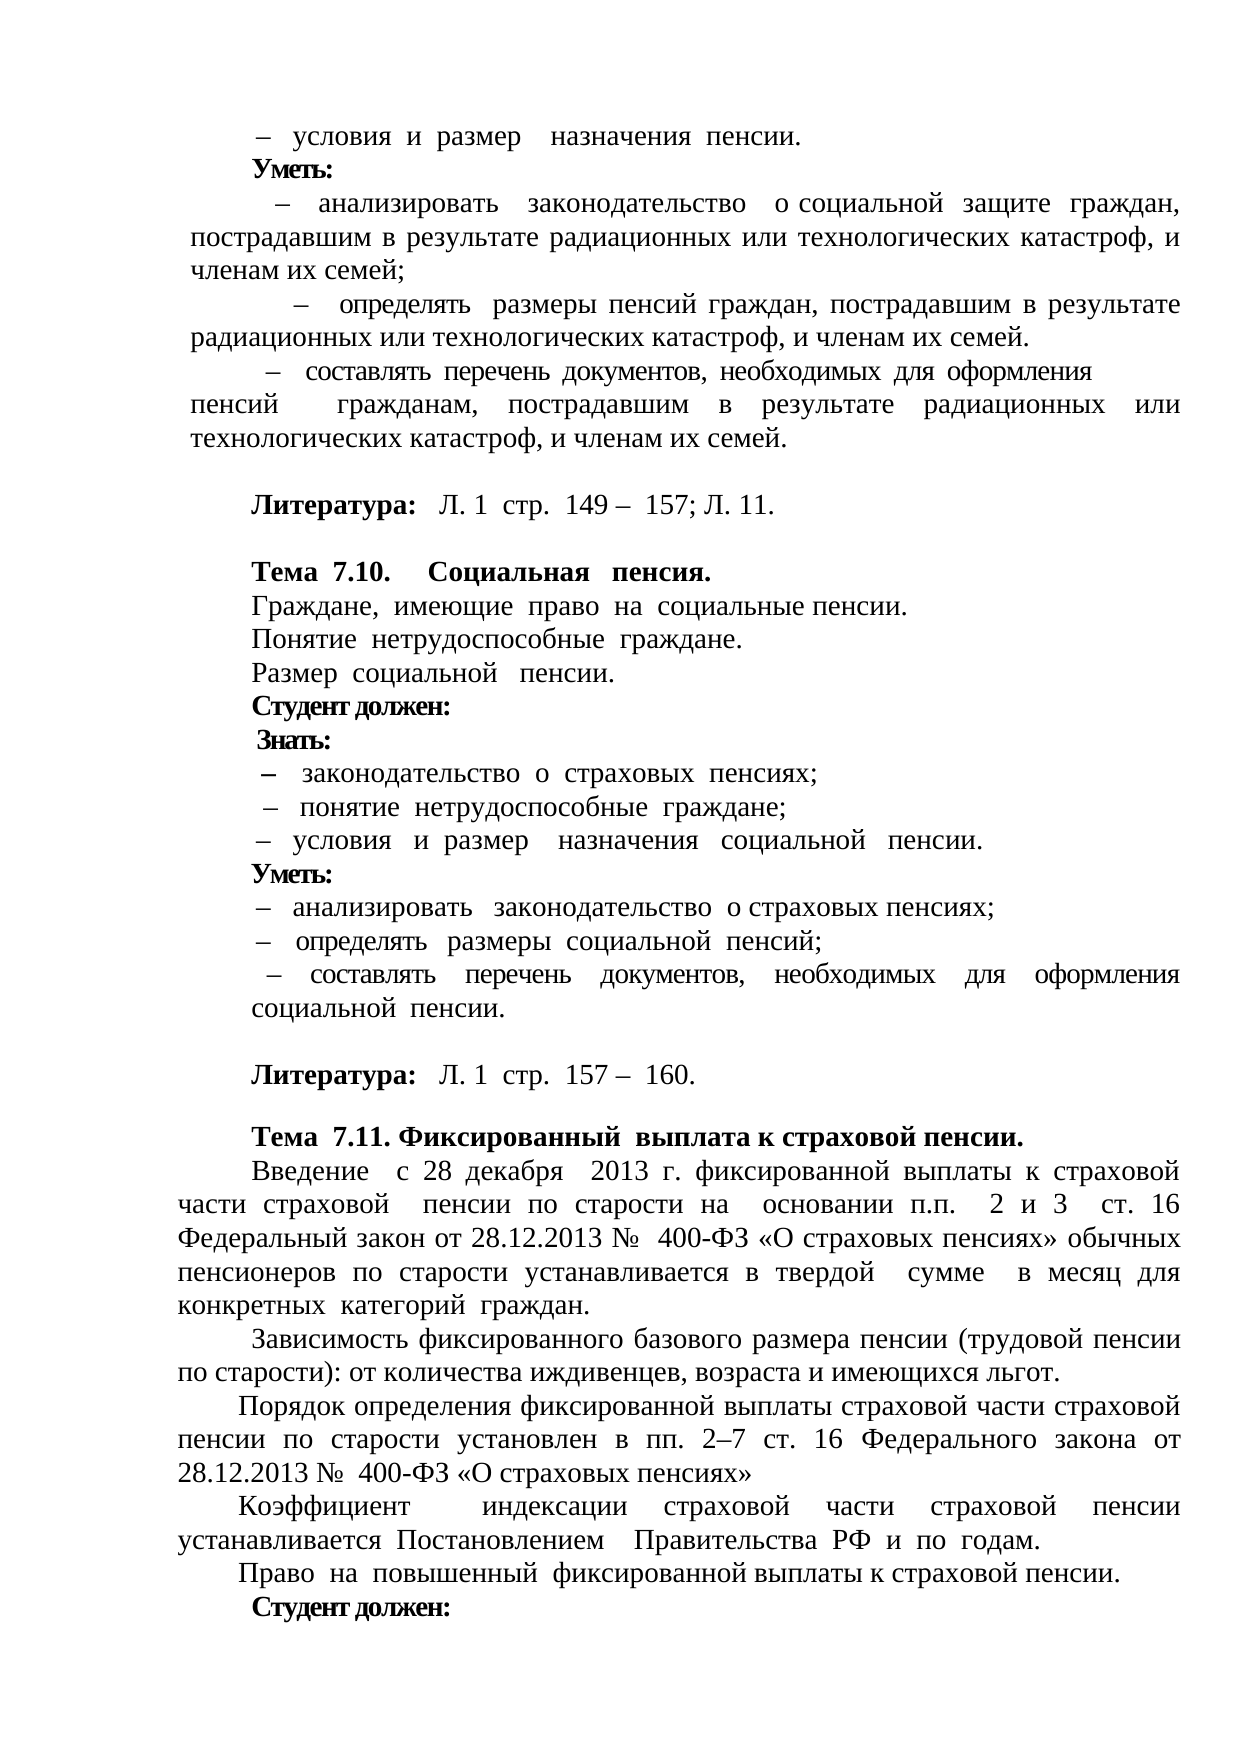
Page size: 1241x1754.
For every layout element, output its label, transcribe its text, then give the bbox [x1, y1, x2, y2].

text Уметь: [177, 856, 1240, 889]
text Литература: Л. 1 стр. 157 – 160. [177, 1057, 1181, 1091]
text Тема 7.10. Социальная пенсия. [177, 554, 1181, 588]
text – определять размеры социальной пенсий; [190, 923, 1181, 957]
text Введение с 28 декабря 2013 г. фиксированной выплаты к страховой части страховой пенсии по старости на основании п.п. 2 и 3 ст. 16 Федеральный закон от 28.12.2013 № 400-ФЗ «О страховых пенсиях» обычных пенсионеров по старости устанавливается в твердой сумме в месяц для конкретных категорий граждан. [177, 1153, 1181, 1321]
text Студент должен: [177, 688, 1181, 722]
text – определять размеры пенсий граждан, пострадавшим в результате радиационных или технологических катастроф, и членам их семей. [190, 286, 1181, 353]
text Коэффициент индексации страховой части страховой пенсии устанавливается Постановлением Правительства РФ и по годам. [177, 1488, 1181, 1556]
text – анализировать законодательство о социальной защите граждан, пострадавшим в результате радиационных или технологических катастроф, и членам их семей; [190, 185, 1181, 286]
text – составлять перечень документов, необходимых для оформления социальной пенсии. [251, 957, 1181, 1024]
text Знать: [177, 722, 1181, 755]
text Порядок определения фиксированной выплаты страховой части страховой пенсии по старости установлен в пп. 2–7 ст. 16 Федерального закона от 28.12.2013 № 400-ФЗ «О страховых пенсиях» [177, 1388, 1181, 1488]
text – составлять перечень документов, необходимых для оформления [251, 353, 1181, 386]
text Право на повышенный фиксированной выплаты к страховой пенсии. [177, 1556, 1181, 1589]
text – анализировать законодательство о страховых пенсиях; [190, 889, 1181, 923]
text Литература: Л. 1 стр. 149 – 157; Л. 11. [177, 487, 1181, 521]
text – понятие нетрудоспособные граждане; [190, 789, 1240, 822]
text – условия и размер назначения пенсии. [190, 118, 1240, 152]
text – законодательство о страховых пенсиях; [177, 755, 1181, 789]
text Студент должен: [177, 1589, 1181, 1623]
text Уметь: [190, 152, 1240, 185]
text Понятие нетрудоспособные граждане. Размер социальной пенсии. [251, 621, 1181, 688]
text – условия и размер назначения социальной пенсии. [190, 822, 1240, 856]
text Граждане, имеющие право на социальные пенсии. [251, 588, 1181, 621]
text Зависимость фиксированного базового размера пенсии (трудовой пенсии по старости): от количества иждивенцев, возраста и имеющихся льгот. [177, 1321, 1181, 1388]
text пенсий гражданам, пострадавшим в результате радиационных или технологических катастроф, и членам их семей. [190, 386, 1181, 453]
text Тема 7.11. Фиксированный выплата к страховой пенсии. [177, 1119, 1181, 1153]
